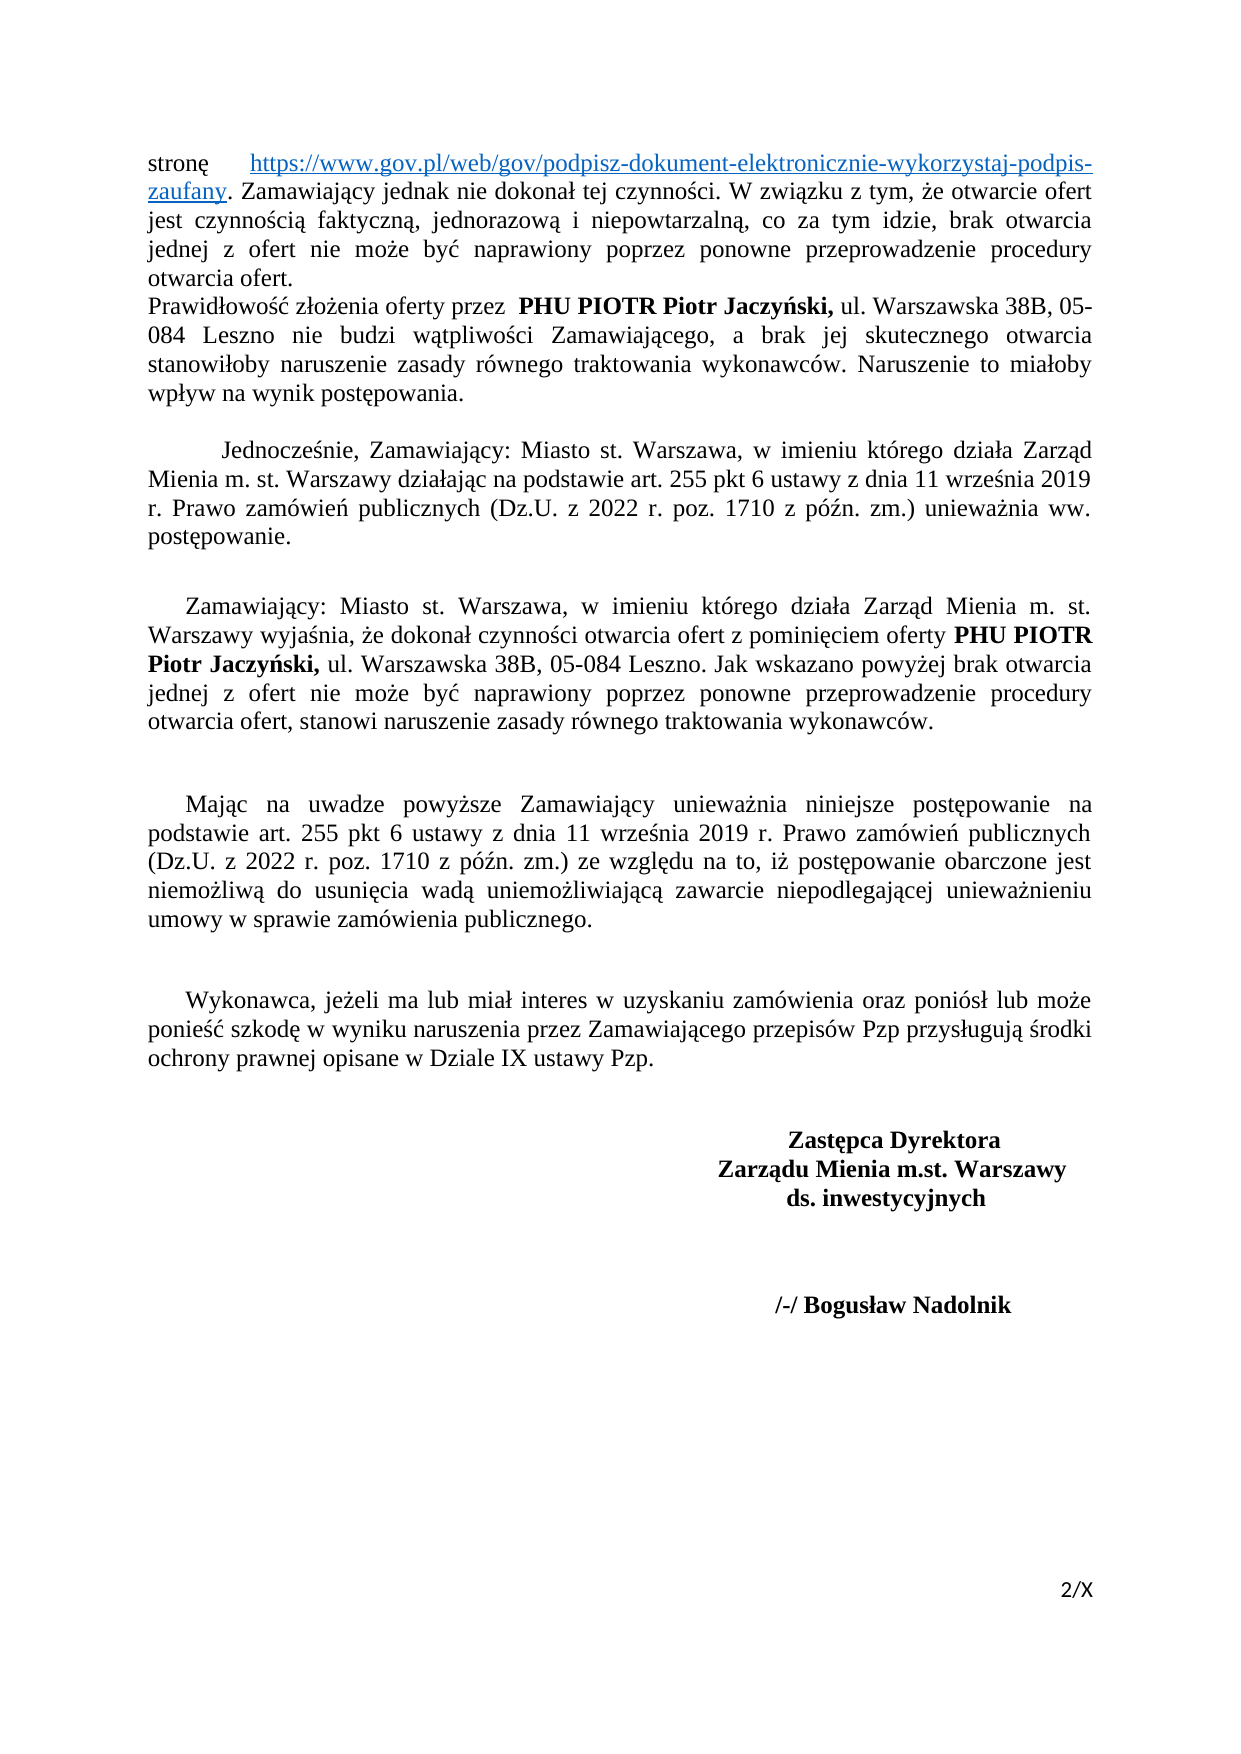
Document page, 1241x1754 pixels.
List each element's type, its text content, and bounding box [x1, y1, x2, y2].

text Wykonawca, jeżeli ma lub miał interes w uzyskaniu zamówienia oraz poniósł lub może ponieść szkodę w wyniku naruszenia przez Zamawiającego przepisów Pzp przysługują środki ochrony prawnej opisane w Dziale IX ustawy Pzp. [148, 986, 1093, 1072]
text ds. inwestycyjnych [679, 1183, 1093, 1212]
text Zastępca Dyrektora [664, 1126, 1093, 1154]
text Prawidłowość złożenia oferty przez PHU PIOTR Piotr Jaczyński, ul. Warszawska 38B, 05-084 Leszno nie budzi wątpliwości Zamawiającego, a brak jej skutecznego otwarcia stanowiłoby naruszenie zasady równego traktowania wykonawców. Naruszenie to miałoby wpływ na wynik postępowania. [148, 291, 1093, 406]
text Jednocześnie, Zamawiający: Miasto st. Warszawa, w imieniu którego działa Zarząd Mienia m. st. Warszawy działając na podstawie art. 255 pkt 6 ustawy z dnia 11 września 2019 r. Prawo zamówień publicznych (Dz.U. z 2022 r. poz. 1710 z późn. zm.) unieważnia ww. postępowanie. [148, 435, 1093, 550]
text /-/ Bogusław Nadolnik [679, 1291, 1093, 1355]
text Zarządu Mienia m.st. Warszawy [679, 1154, 1093, 1183]
text Zamawiający: Miasto st. Warszawa, w imieniu którego działa Zarząd Mienia m. st. Warszawy wyjaśnia, że dokonał czynności otwarcia ofert z pominięciem oferty PHU PIOTR Piotr Jaczyński, ul. Warszawska 38B, 05-084 Leszno. Jak wskazano powyżej brak otwarcia jednej z ofert nie może być naprawiony poprzez ponowne przeprowadzenie procedury otwarcia ofert, stanowi naruszenie zasady równego traktowania wykonawców. [148, 591, 1093, 735]
text Mając na uwadze powyższe Zamawiający unieważnia niniejsze postępowanie na podstawie art. 255 pkt 6 ustawy z dnia 11 września 2019 r. Prawo zamówień publicznych (Dz.U. z 2022 r. poz. 1710 z późn. zm.) ze względu na to, iż postępowanie obarczone jest niemożliwą do usunięcia wadą uniemożliwiającą zawarcie niepodlegającej unieważnieniu umowy w sprawie zamówienia publicznego. [148, 789, 1093, 933]
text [148, 148, 1093, 291]
